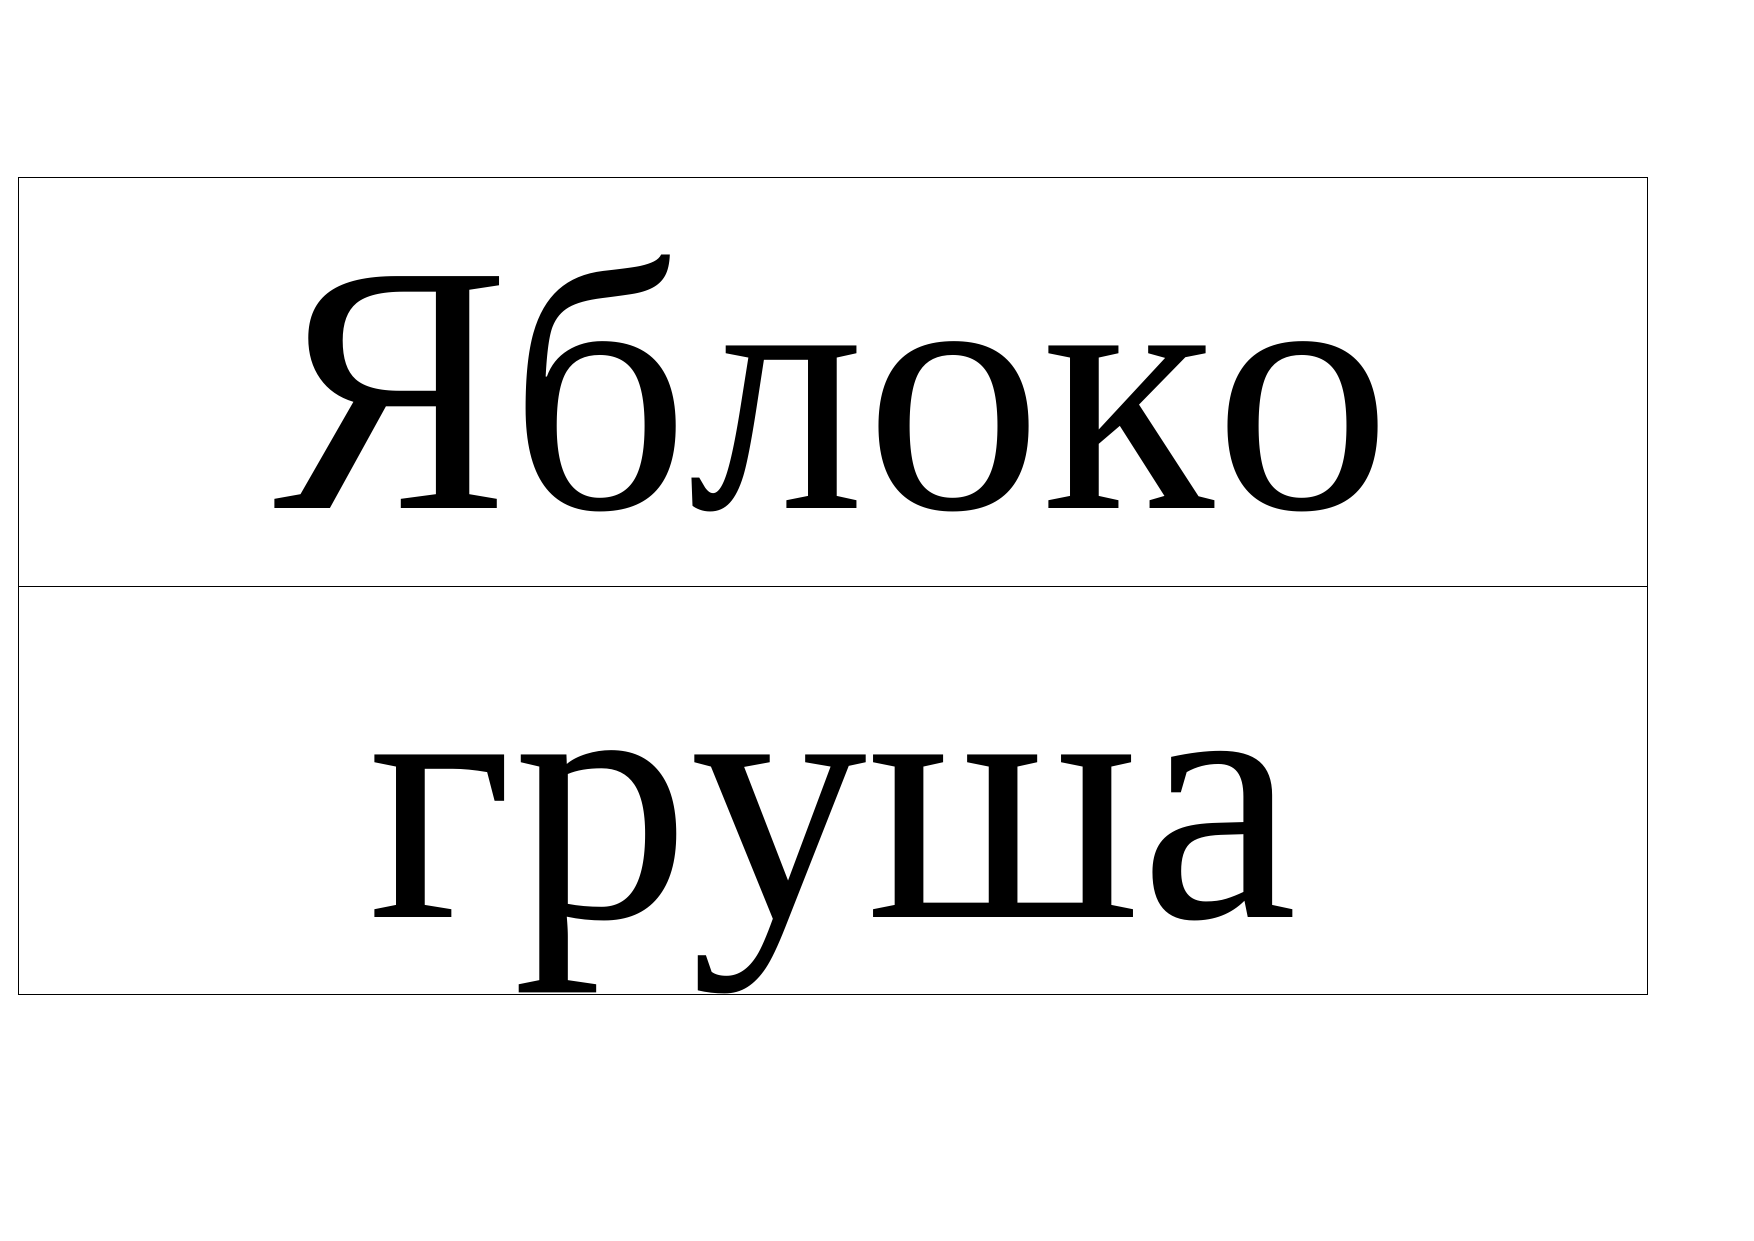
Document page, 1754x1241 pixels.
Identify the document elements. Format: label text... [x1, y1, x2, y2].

table_cell груша [19, 587, 1647, 994]
table_header Яблоко [19, 178, 1647, 586]
